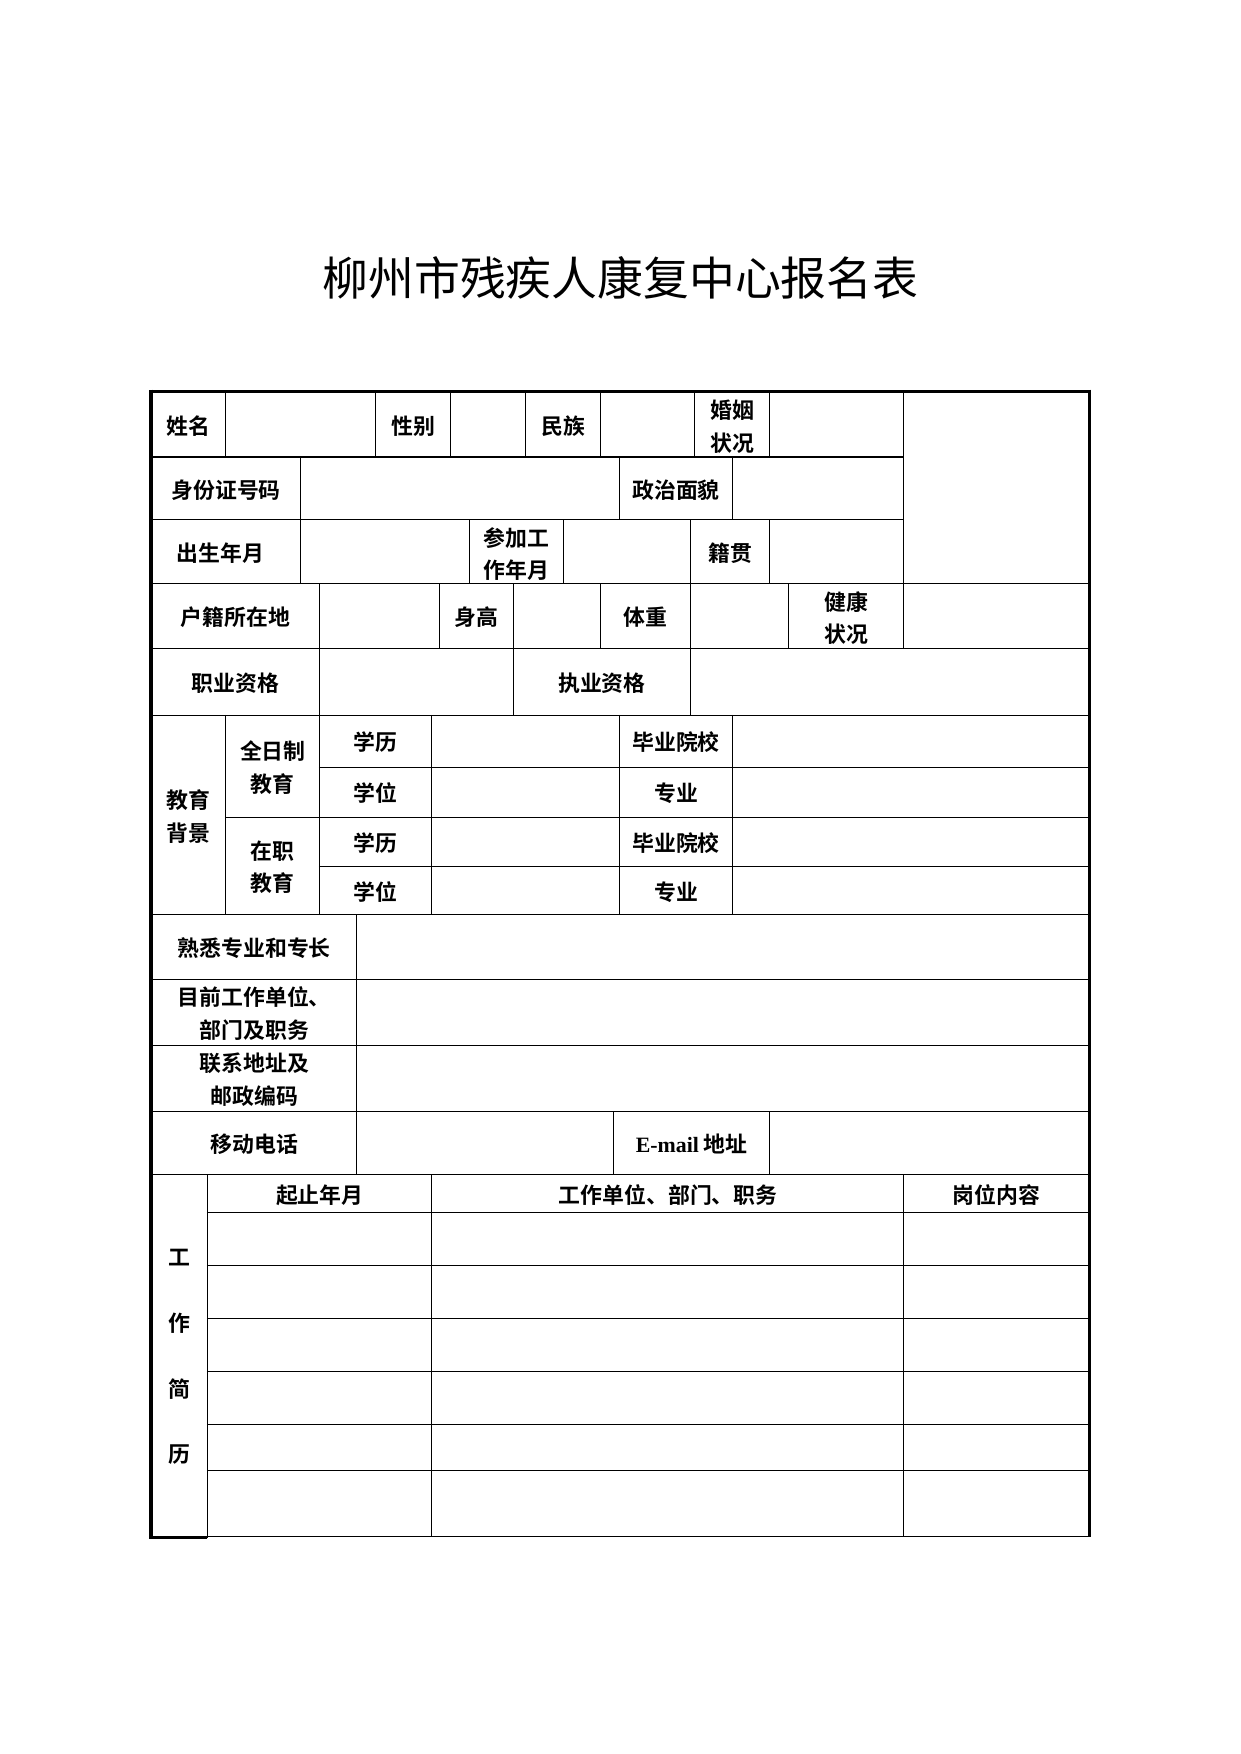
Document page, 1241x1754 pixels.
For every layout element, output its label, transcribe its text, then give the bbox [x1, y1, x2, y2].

table_header 性别 [376, 393, 450, 456]
table_cell [432, 1425, 903, 1470]
table_header 姓名 [153, 393, 225, 456]
table_cell [904, 584, 1088, 648]
table_cell [770, 520, 903, 583]
table_cell 毕业院校 [620, 818, 732, 866]
text 柳州市残疾人康复中心报名表 [187, 227, 1053, 324]
table_cell [904, 1319, 1088, 1371]
table_cell [301, 520, 469, 583]
table_header [451, 393, 525, 456]
table_cell [564, 520, 690, 583]
table_cell [904, 1471, 1088, 1536]
table_cell 执业资格 [514, 649, 690, 715]
table_cell E-mail地址 [614, 1112, 769, 1174]
table_cell [733, 768, 1088, 817]
table_cell 联系地址及 邮政编码 [153, 1046, 356, 1111]
table_cell 教育背景 [153, 716, 225, 914]
table_cell [357, 980, 1088, 1045]
table_cell [904, 1425, 1088, 1470]
table_cell 籍贯 [691, 520, 769, 583]
table_cell 岗位内容 [904, 1175, 1088, 1212]
table_cell 专业 [620, 867, 732, 914]
table_cell 工 作 简 历 [153, 1175, 207, 1536]
table_cell [301, 458, 619, 519]
table_cell [733, 818, 1088, 866]
table_cell 体重 [601, 584, 690, 648]
table_cell 毕业院校 [620, 716, 732, 767]
table_cell 出生年月 [153, 520, 300, 583]
table_cell [320, 584, 439, 648]
table_cell [733, 867, 1088, 914]
table_cell 身份证号码 [153, 458, 300, 519]
table_cell [904, 1372, 1088, 1424]
table_cell 政治面貌 [620, 458, 732, 519]
table_cell [208, 1213, 431, 1265]
table_cell 工作单位、部门、职务 [432, 1175, 903, 1212]
table_cell 起止年月 [208, 1175, 431, 1212]
table_cell 学位 [320, 768, 431, 817]
table_cell 在职 教育 [226, 818, 319, 914]
table_cell [208, 1372, 431, 1424]
table_cell [208, 1266, 431, 1318]
table_header [770, 393, 903, 456]
table_header 婚姻状况 [695, 393, 769, 456]
table_header [226, 393, 375, 456]
table_header [904, 393, 1088, 583]
table_cell 专业 [620, 768, 732, 817]
table_header 民族 [526, 393, 600, 456]
table_cell 参加工作年月 [470, 520, 563, 583]
table_cell [432, 1213, 903, 1265]
table_cell 职业资格 [153, 649, 319, 715]
table_cell [320, 649, 513, 715]
table_cell [691, 649, 1088, 715]
table_cell 健康 状况 [789, 584, 903, 648]
table_cell 全日制 教育 [226, 716, 319, 817]
table_cell [770, 1112, 1088, 1174]
table_cell [208, 1319, 431, 1371]
table_cell 学历 [320, 818, 431, 866]
table_cell [432, 867, 619, 914]
table_cell [432, 818, 619, 866]
table_cell [432, 1471, 903, 1536]
table_cell [733, 458, 903, 519]
table_cell [208, 1471, 431, 1536]
table_cell 身高 [440, 584, 513, 648]
table_cell [691, 584, 788, 648]
table_cell [432, 1372, 903, 1424]
table_cell 熟悉专业和专长 [153, 915, 356, 979]
table_cell 户籍所在地 [153, 584, 319, 648]
table_cell [208, 1425, 431, 1470]
table_cell [904, 1266, 1088, 1318]
table_cell [733, 716, 1088, 767]
table_cell 学位 [320, 867, 431, 914]
table_cell [357, 915, 1088, 979]
table_cell [432, 716, 619, 767]
table_cell 移动电话 [153, 1112, 356, 1174]
table_cell [904, 1213, 1088, 1265]
table_cell [432, 768, 619, 817]
table_cell [514, 584, 600, 648]
table_cell [432, 1319, 903, 1371]
table_cell [357, 1112, 613, 1174]
table_cell 学历 [320, 716, 431, 767]
table_cell [357, 1046, 1088, 1111]
table_cell [432, 1266, 903, 1318]
table_header [601, 393, 694, 456]
table_cell 目前工作单位、 部门及职务 [153, 980, 356, 1045]
